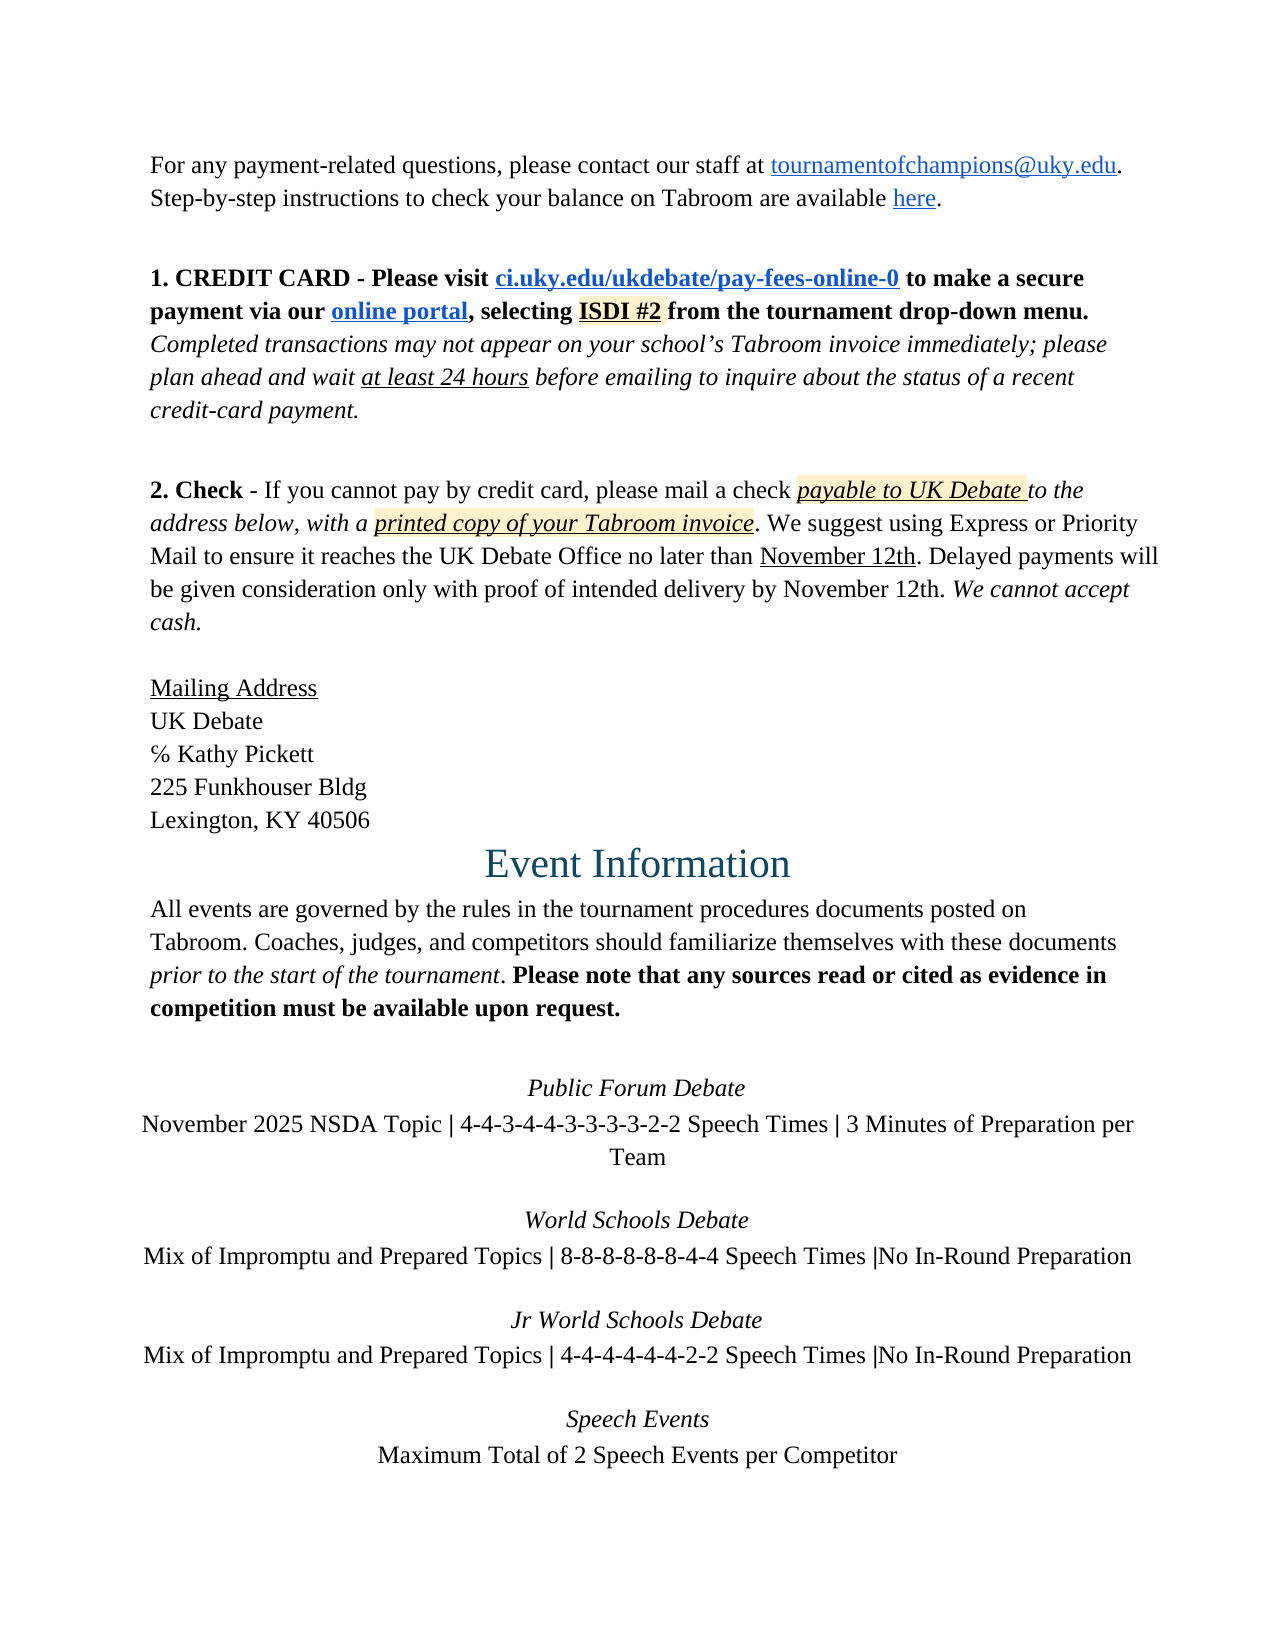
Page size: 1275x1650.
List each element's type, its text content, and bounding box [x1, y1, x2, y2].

subtitle World Schools Debate [150, 1206, 1125, 1234]
subtitle Jr World Schools Debate [150, 1305, 1125, 1333]
text Mailing Address [150, 640, 1114, 702]
subtitle Public Forum Debate [150, 1073, 1125, 1102]
text ℅ Kathy Pickett [150, 739, 1125, 768]
text 225 Funkhouser Bldg [150, 772, 1125, 801]
text Mix of Impromptu and Prepared Topics | 4-4-4-4-4-4-2-2 Speech Times |No In-Round Preparation [104, 1341, 1171, 1369]
text Lexington, KY 40506 [150, 805, 1125, 834]
text UK Debate [150, 706, 1125, 735]
subtitle Speech Events [150, 1404, 1125, 1433]
text Mix of Impromptu and Prepared Topics | 8-8-8-8-8-8-4-4 Speech Times |No In-Round Preparation [104, 1241, 1171, 1270]
text 1. CREDIT CARD - Please visit ci.uky.edu/ukdebate/pay-fees-online-0 to make a secure payment via our online portal, selecting ISDI #2 from the tournament drop-down menu. Completed transactions may not appear on your school’s Tabroom invoice immediately; please plan ahead and wait at least 24 hours before emailing to inquire about the status of a recent credit-card payment. [150, 263, 1125, 424]
text All events are governed by the rules in the tournament procedures documents posted on Tabroom. Coaches, judges, and competitors should familiarize themselves with these documents prior to the start of the tournament. Please note that any sources read or cited as evidence in competition must be available upon request. [150, 894, 1125, 1022]
text 2. Check - If you cannot pay by credit card, please mail a check payable to UK Debate to the address below, with a printed copy of your Tabroom invoice. We suggest using Express or Priority Mail to ensure it reaches the UK Debate Office no later than November 12th. Delayed payments will be given consideration only with proof of intended delivery by November 12th. We cannot accept cash. [150, 475, 1162, 636]
subtitle Event Information [150, 838, 1125, 886]
text Maximum Total of 2 Speech Events per Competitor [112, 1440, 1162, 1468]
text For any payment-related questions, please contact our staff at tournamentofchampions@uky.edu. Step-by-step instructions to check your balance on Tabroom are available here. [150, 150, 1125, 212]
text November 2025 NSDA Topic | 4-4-3-4-4-3-3-3-3-2-2 Speech Times | 3 Minutes of Preparation per Team [112, 1109, 1162, 1171]
